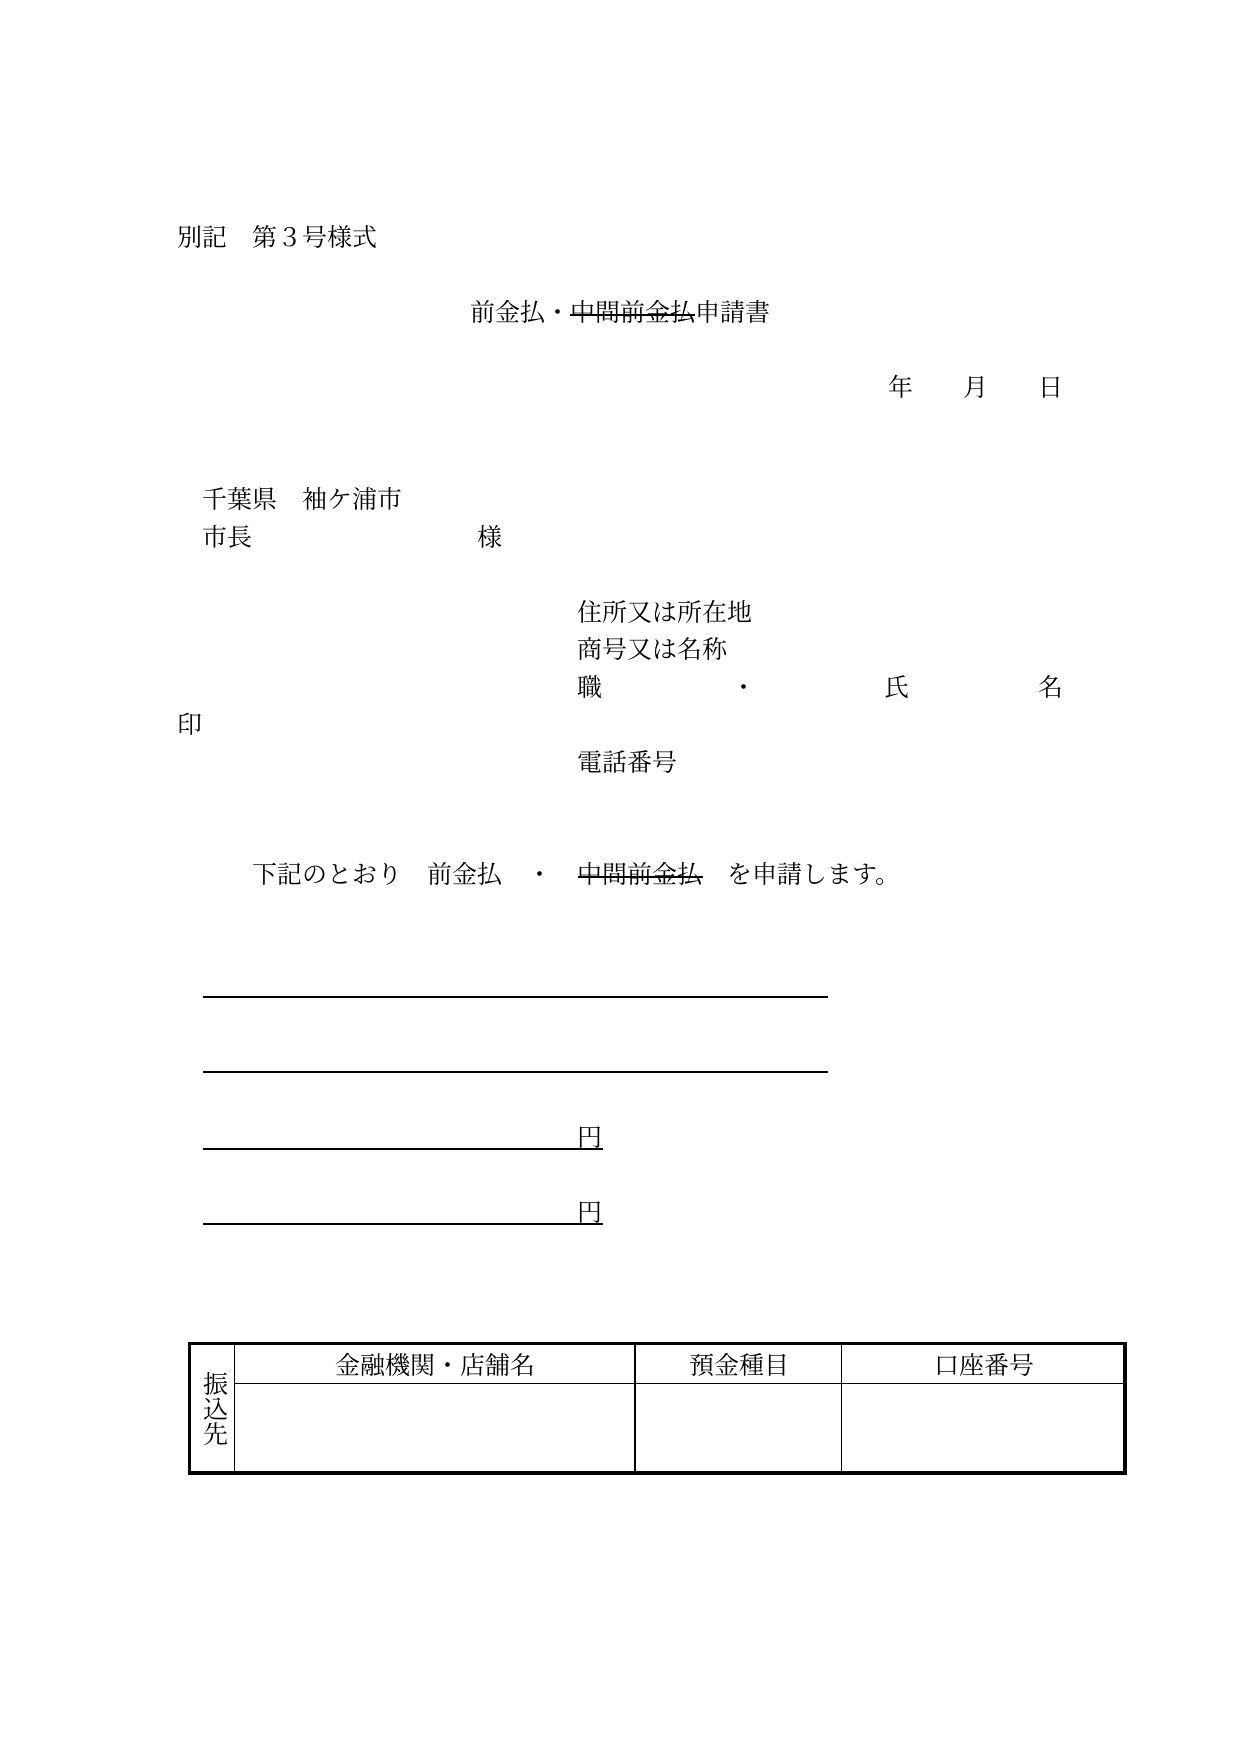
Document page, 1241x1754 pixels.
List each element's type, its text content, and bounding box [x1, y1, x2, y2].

text 職・氏名 印 [177, 667, 1063, 742]
table_header 口座番号 [842, 1345, 1123, 1382]
text 商号又は名称 [177, 629, 1063, 667]
text 前金払・中間前金払申請書 [177, 292, 1063, 329]
table_cell [636, 1384, 841, 1471]
table_header 金融機関・店舗名 [235, 1345, 634, 1382]
table_cell [235, 1384, 634, 1471]
text 年 月 日 [177, 367, 1063, 404]
text 円 [177, 1192, 1063, 1229]
text 円 [177, 1117, 1063, 1154]
text 市長 様 [177, 517, 1063, 554]
table_cell [842, 1384, 1123, 1471]
table_header 振込先 [191, 1345, 234, 1471]
text 住所又は所在地 [177, 592, 1063, 629]
text 別記 第３号様式 [177, 217, 1063, 254]
text 電話番号 [177, 742, 1063, 779]
text 下記のとおり 前金払 ・ 中間前金払 を申請します。 [177, 854, 1063, 892]
text 千葉県 袖ケ浦市 [177, 479, 1063, 517]
table_header 預金種目 [636, 1345, 841, 1382]
